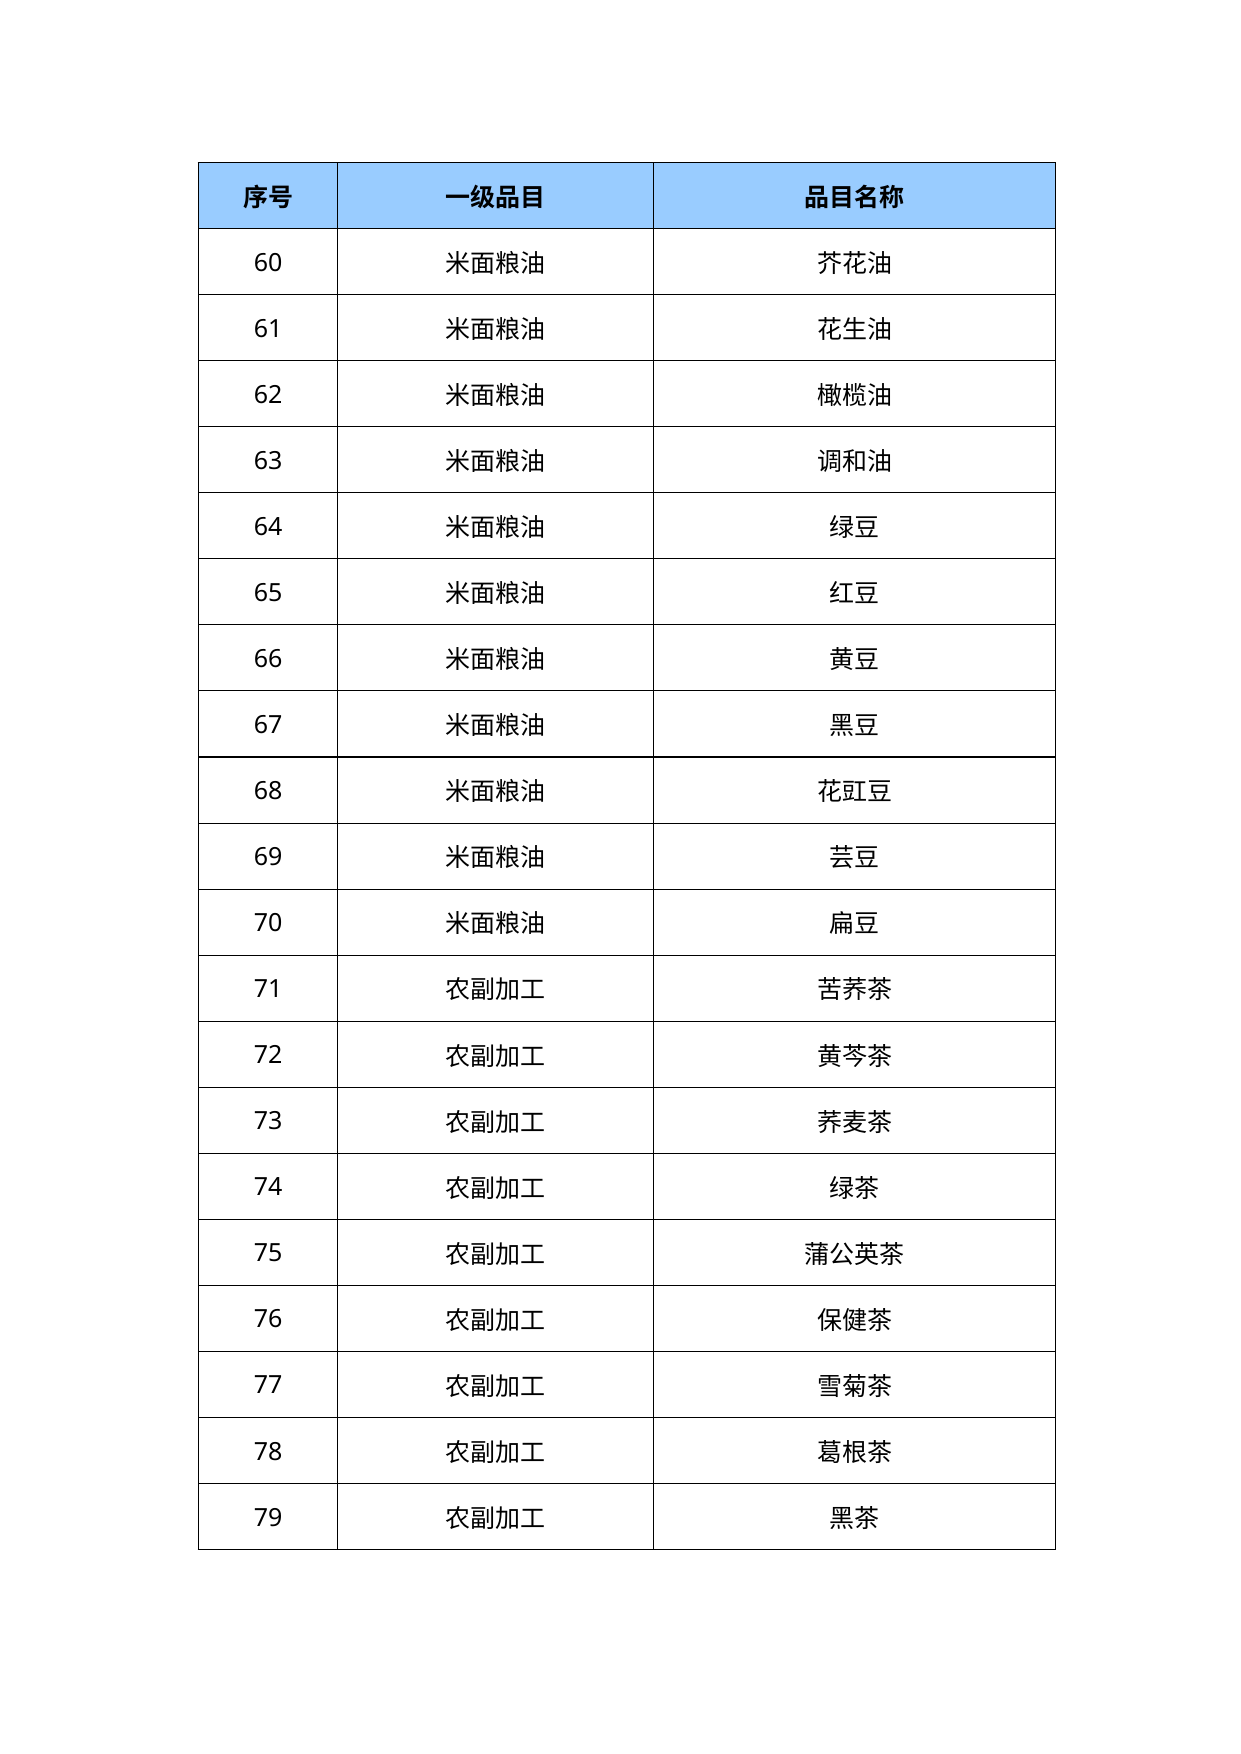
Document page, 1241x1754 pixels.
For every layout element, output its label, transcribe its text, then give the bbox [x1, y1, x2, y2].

table_header 序号 [199, 163, 337, 228]
table_cell 73 [199, 1088, 337, 1153]
table_cell 71 [199, 956, 337, 1021]
table_header 品目名称 [654, 163, 1055, 228]
table_cell 调和油 [654, 427, 1055, 492]
table_cell 64 [199, 493, 337, 558]
table_cell 62 [199, 361, 337, 426]
table_cell 荞麦茶 [654, 1088, 1055, 1153]
table_cell 橄榄油 [654, 361, 1055, 426]
table_cell 扁豆 [654, 890, 1055, 954]
table_cell 69 [199, 824, 337, 888]
table_cell 65 [199, 559, 337, 624]
table_cell 70 [199, 890, 337, 954]
table_cell 78 [199, 1418, 337, 1483]
table_cell 61 [199, 295, 337, 360]
table_cell 米面粮油 [338, 361, 653, 426]
table_cell 农副加工 [338, 1022, 653, 1087]
table_cell 米面粮油 [338, 890, 653, 954]
table_cell 米面粮油 [338, 229, 653, 294]
table_cell 绿豆 [654, 493, 1055, 558]
table_cell 农副加工 [338, 956, 653, 1021]
table_cell 75 [199, 1220, 337, 1285]
table_cell 雪菊茶 [654, 1352, 1055, 1417]
table_cell 农副加工 [338, 1352, 653, 1417]
table_cell 66 [199, 625, 337, 690]
table_cell 花豇豆 [654, 758, 1055, 822]
table_cell 米面粮油 [338, 493, 653, 558]
table_cell 农副加工 [338, 1088, 653, 1153]
table_cell 农副加工 [338, 1220, 653, 1285]
table_cell 蒲公英茶 [654, 1220, 1055, 1285]
table_cell 米面粮油 [338, 824, 653, 888]
table_cell 农副加工 [338, 1286, 653, 1351]
table_cell 农副加工 [338, 1484, 653, 1549]
table_cell 农副加工 [338, 1418, 653, 1483]
table_cell 米面粮油 [338, 427, 653, 492]
table_cell 绿茶 [654, 1154, 1055, 1219]
table_cell 67 [199, 691, 337, 756]
table_cell 米面粮油 [338, 295, 653, 360]
table_cell 芥花油 [654, 229, 1055, 294]
table_cell 60 [199, 229, 337, 294]
table_cell 苦荞茶 [654, 956, 1055, 1021]
table_cell 68 [199, 758, 337, 822]
table_cell 保健茶 [654, 1286, 1055, 1351]
table_cell 76 [199, 1286, 337, 1351]
table_cell 63 [199, 427, 337, 492]
table_cell 花生油 [654, 295, 1055, 360]
table_cell 黑豆 [654, 691, 1055, 756]
table_cell 米面粮油 [338, 559, 653, 624]
table_cell 77 [199, 1352, 337, 1417]
table_cell 72 [199, 1022, 337, 1087]
table_cell 米面粮油 [338, 758, 653, 822]
table_cell 芸豆 [654, 824, 1055, 888]
table_cell 79 [199, 1484, 337, 1549]
table_cell 米面粮油 [338, 625, 653, 690]
table_cell 74 [199, 1154, 337, 1219]
table_cell 葛根茶 [654, 1418, 1055, 1483]
table_header 一级品目 [338, 163, 653, 228]
table_cell 红豆 [654, 559, 1055, 624]
table_cell 米面粮油 [338, 691, 653, 756]
table_cell 黑茶 [654, 1484, 1055, 1549]
table_cell 黄豆 [654, 625, 1055, 690]
table_cell 农副加工 [338, 1154, 653, 1219]
table_cell 黄芩茶 [654, 1022, 1055, 1087]
